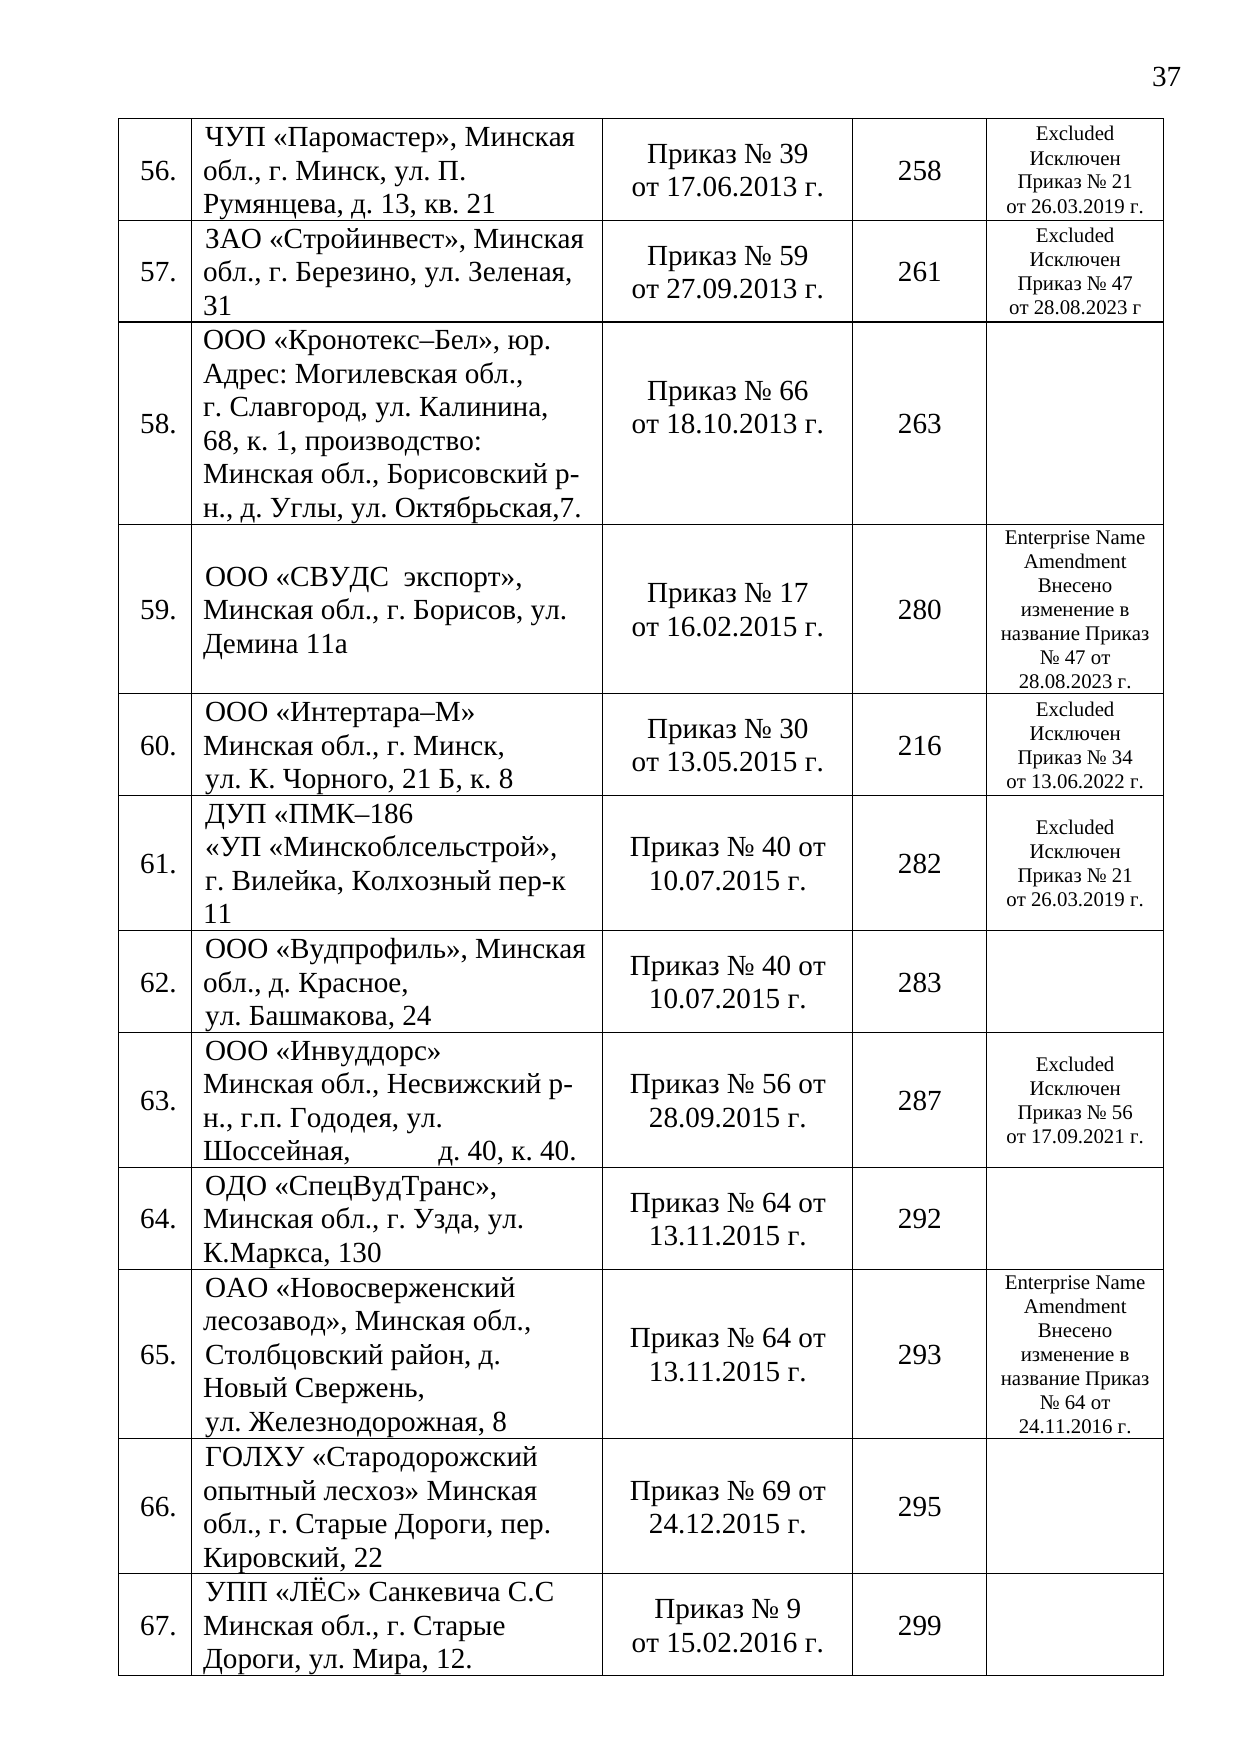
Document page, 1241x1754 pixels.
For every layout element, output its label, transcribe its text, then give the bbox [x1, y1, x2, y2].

table_cell Enterprise Name Amendment Внесено изменение в название Приказ № 47 от 28.08.2023 г. [987, 525, 1163, 693]
table_cell 293 [853, 1270, 986, 1438]
table_cell Приказ № 40 от 10.07.2015 г. [603, 931, 852, 1032]
table_cell 299 [853, 1574, 986, 1675]
table_cell [119, 1439, 191, 1573]
table_cell Excluded Исключен Приказ № 34 от 13.06.2022 г. [987, 694, 1163, 795]
table_cell ЗАО «Стройинвест», Минская обл., г. Березино, ул. Зеленая, 31 [192, 221, 602, 321]
table_cell [119, 1033, 191, 1167]
table_cell [987, 931, 1163, 1032]
table_cell ООО «Интертара–М» Минская обл., г. Минск, ул. К. Чорного, 21 Б, к. 8 [192, 694, 602, 795]
table_cell Приказ № 56 от 28.09.2015 г. [603, 1033, 852, 1167]
table_cell 287 [853, 1033, 986, 1167]
table_cell ООО «Вудпрофиль», Минская обл., д. Красное, ул. Башмакова, 24 [192, 931, 602, 1032]
table_cell [119, 323, 191, 524]
table_cell ОАО «Новосверженский лесозавод», Минская обл., Столбцовский район, д. Новый Свержень, ул. Железнодорожная, 8 [192, 1270, 602, 1438]
table_cell Приказ № 59 от 27.09.2013 г. [603, 221, 852, 321]
table_cell 280 [853, 525, 986, 693]
table_cell [119, 119, 191, 220]
table_cell [987, 1439, 1163, 1573]
table_cell Приказ № 64 от 13.11.2015 г. [603, 1270, 852, 1438]
table_cell Приказ № 69 от 24.12.2015 г. [603, 1439, 852, 1573]
table_cell [119, 1168, 191, 1269]
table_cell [987, 119, 1163, 220]
table_cell [119, 1270, 191, 1438]
table_cell Приказ № 30 от 13.05.2015 г. [603, 694, 852, 795]
table_cell ЧУП «Паромастер», Минская обл., г. Минск, ул. П. Румянцева, д. 13, кв. 21 [192, 119, 602, 220]
table_cell Приказ № 64 от 13.11.2015 г. [603, 1168, 852, 1269]
table_cell Приказ № 9 от 15.02.2016 г. [603, 1574, 852, 1675]
table_cell 263 [853, 323, 986, 524]
table_cell 292 [853, 1168, 986, 1269]
table_cell ГОЛХУ «Стародорожский опытный лесхоз» Минская обл., г. Старые Дороги, пер. Кировский, 22 [192, 1439, 602, 1573]
table_cell [119, 931, 191, 1032]
table_cell ОДО «СпецВудТранс», Минская обл., г. Узда, ул. К.Маркса, 130 [192, 1168, 602, 1269]
table_cell ООО «СВУДС экспорт», Минская обл., г. Борисов, ул. Демина 11а [192, 525, 602, 693]
table_cell Excluded Исключен Приказ № 47 от 28.08.2023 г [987, 221, 1163, 321]
table_cell [987, 323, 1163, 524]
table_cell Приказ № 40 от 10.07.2015 г. [603, 796, 852, 930]
table_cell 282 [853, 796, 986, 930]
table_cell [119, 221, 191, 321]
table_cell [119, 525, 191, 693]
table_cell 261 [853, 221, 986, 321]
table_cell Excluded Исключен Приказ № 56 от 17.09.2021 г. [987, 1033, 1163, 1167]
table_cell [987, 1168, 1163, 1269]
table_cell [119, 1574, 191, 1675]
table_cell 258 [853, 119, 986, 220]
table_cell ООО «Инвуддорс» Минская обл., Несвижский р-н., г.п. Гододея, ул. Шоссейная, д. 40, к. 40. [192, 1033, 602, 1167]
table_cell Приказ № 17 от 16.02.2015 г. [603, 525, 852, 693]
table_cell 295 [853, 1439, 986, 1573]
table_cell 216 [853, 694, 986, 795]
table_cell ООО «Кронотекс–Бел», юр. Адрес: Могилевская обл., г. Славгород, ул. Калинина, 68, к. 1, производство: Минская обл., Борисовский р-н., д. Углы, ул. Октябрьская,7. [192, 323, 602, 524]
table_cell [987, 1574, 1163, 1675]
table_cell Enterprise Name Amendment Внесено изменение в название Приказ № 64 от 24.11.2016 г. [987, 1270, 1163, 1438]
table_cell Приказ № 66 от 18.10.2013 г. [603, 323, 852, 524]
table_cell [119, 796, 191, 930]
table_cell Приказ № 39 от 17.06.2013 г. [603, 119, 852, 220]
table_cell УПП «ЛЁС» Санкевича С.С Минская обл., г. Старые Дороги, ул. Мира, 12. [192, 1574, 602, 1675]
table_cell 283 [853, 931, 986, 1032]
table_cell Excluded Исключен Приказ № 21 от 26.03.2019 г. [987, 796, 1163, 930]
table_cell [119, 694, 191, 795]
table_cell ДУП «ПМК–186 «УП «Минскоблсельстрой», г. Вилейка, Колхозный пер-к 11 [192, 796, 602, 930]
